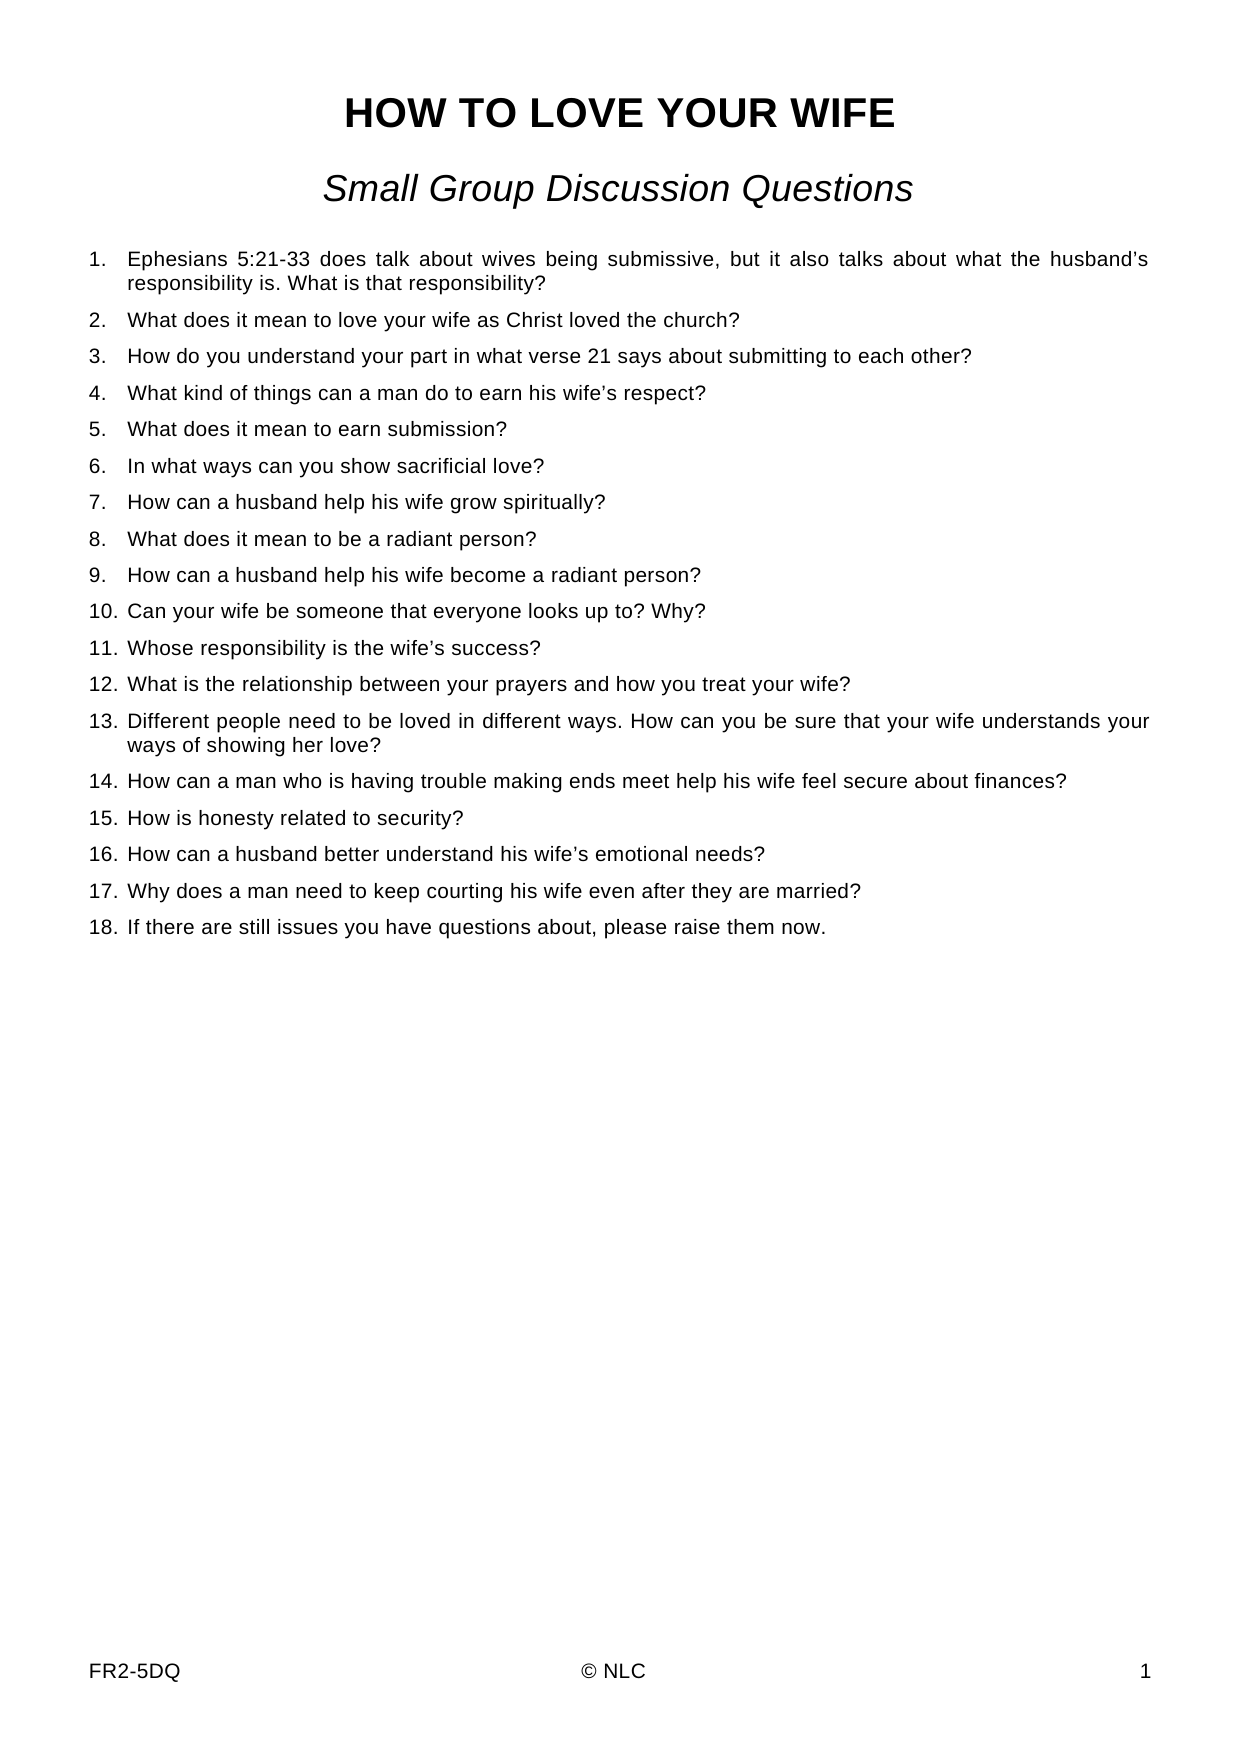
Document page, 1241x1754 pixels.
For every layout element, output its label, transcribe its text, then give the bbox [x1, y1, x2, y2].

list 15. How is honesty related to security? [89, 806, 1152, 829]
list 9. How can a husband help his wife become a radiant person? [89, 563, 1152, 587]
list 6. In what ways can you show sacrificial love? [89, 453, 1152, 477]
list 3. How do you understand your part in what verse 21 says about submitting to each other? [89, 344, 1152, 368]
list 17. Why does a man need to keep courting his wife even after they are married? [89, 878, 1152, 902]
list 11. Whose responsibility is the wife’s success? [89, 636, 1152, 660]
list 2. What does it mean to love your wife as Christ loved the church? [89, 308, 1152, 332]
list 4. What kind of things can a man do to earn his wife’s respect? [89, 381, 1152, 404]
text Small Group Discussion Questions [89, 166, 1152, 209]
list 10. Can your wife be someone that everyone looks up to? Why? [89, 599, 1152, 623]
list 5. What does it mean to earn submission? [89, 417, 1152, 441]
list 7. How can a husband help his wife grow spiritually? [89, 490, 1152, 514]
list 13. Different people need to be loved in different ways. How can you be sure that your wife understands your ways of showing her love? [89, 709, 1152, 757]
list 1. Ephesians 5:21-33 does talk about wives being submissive, but it also talks about what the husband’s responsibility is. What is that responsibility? [89, 247, 1152, 295]
list 8. What does it mean to be a radiant person? [89, 526, 1152, 550]
title HOW TO LOVE YOUR WIFE [89, 89, 1152, 137]
list 18. If there are still issues you have questions about, please raise them now. [89, 915, 1152, 939]
list 16. How can a husband better understand his wife’s emotional needs? [89, 842, 1152, 866]
list 14. How can a man who is having trouble making ends meet help his wife feel secure about finances? [89, 769, 1152, 793]
list 12. What is the relationship between your prayers and how you treat your wife? [89, 672, 1152, 696]
